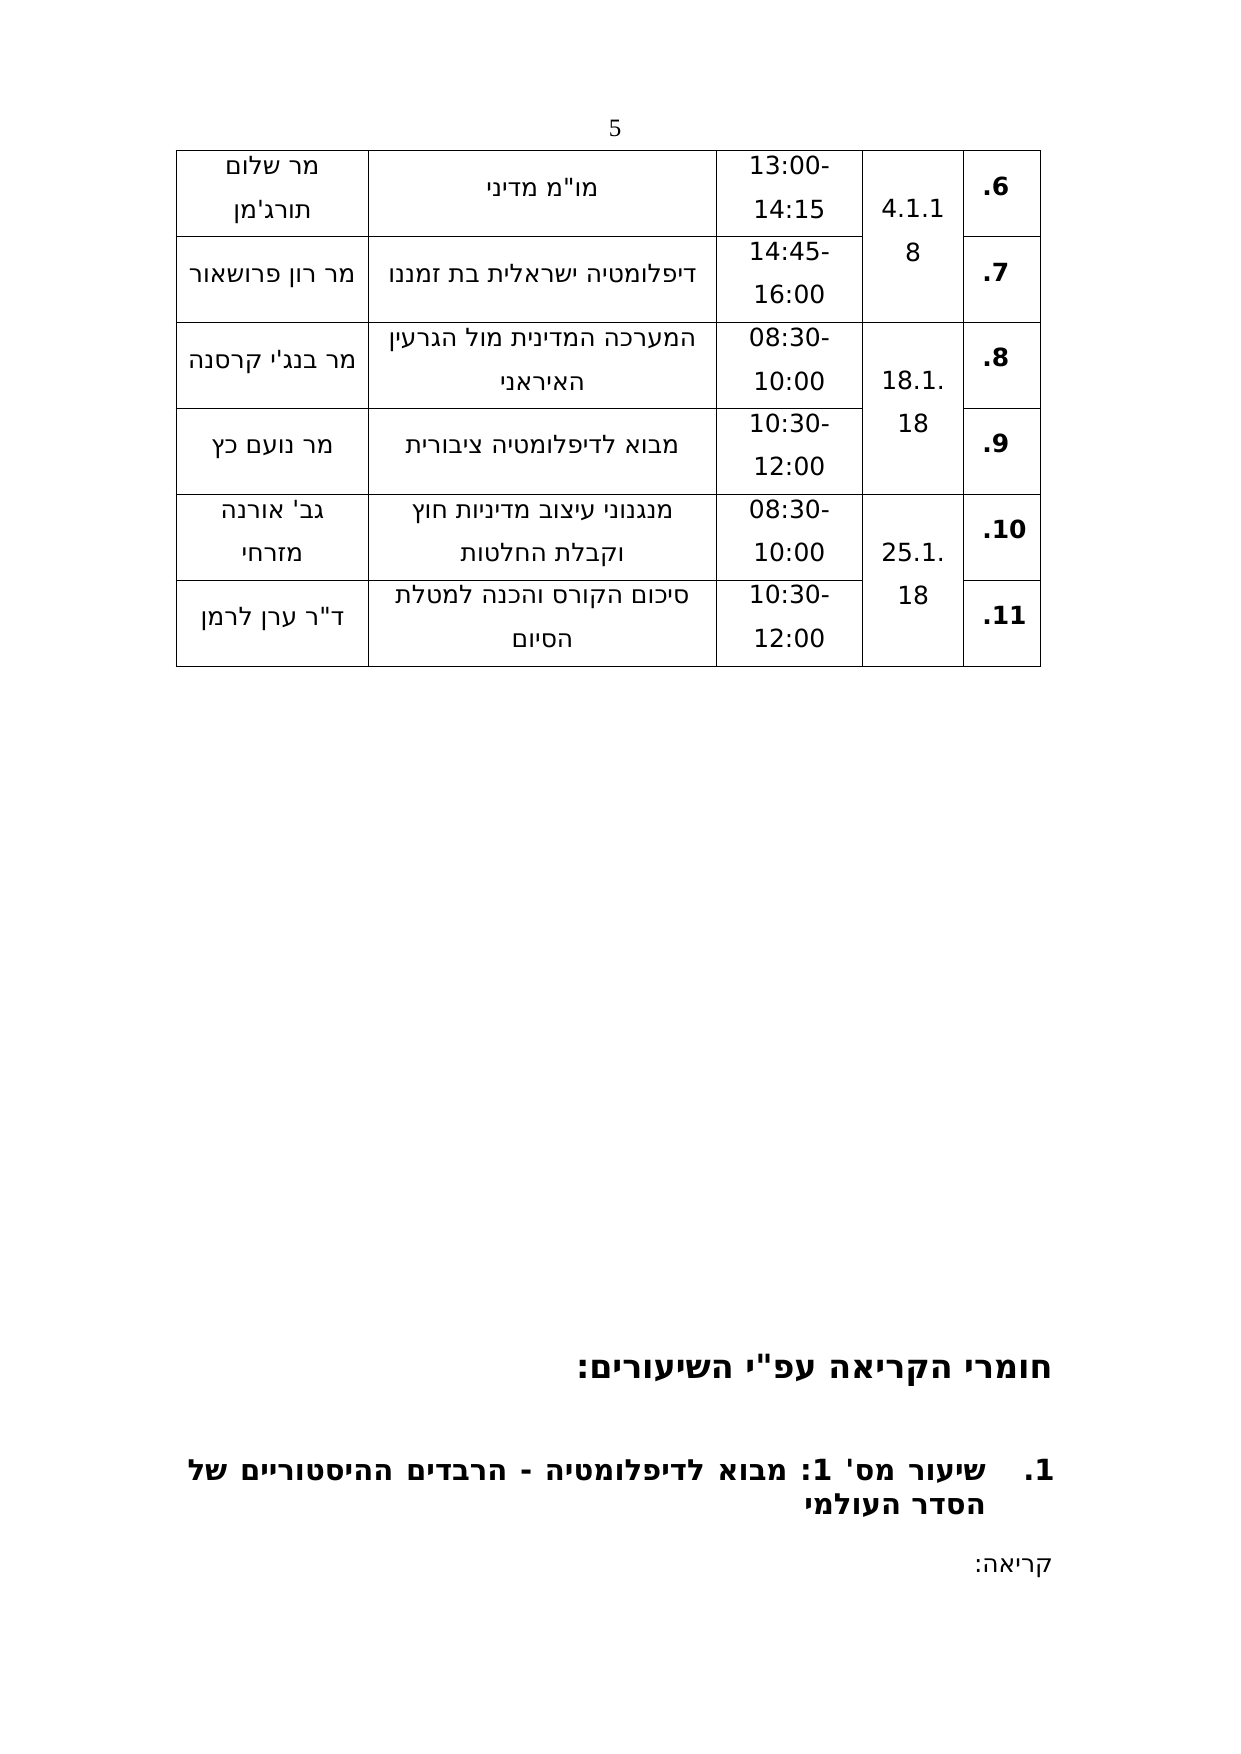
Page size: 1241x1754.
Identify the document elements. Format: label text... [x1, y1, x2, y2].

table_cell 10:30-12:00 [717, 581, 862, 666]
table_cell 13:00-14:15 [717, 151, 862, 236]
table_cell דיפלומטיה ישראלית בת זמננו [369, 237, 716, 322]
table_cell סיכום הקורס והכנה למטלת הסיום [369, 581, 716, 666]
list שיעור מס' 1: מבוא לדיפלומטיה - הרבדים ההיסטוריים של הסדר העולמי [187, 1453, 1023, 1521]
table_cell [964, 409, 1040, 494]
table_cell [964, 581, 1040, 666]
table_cell מר רון פרושאור [177, 237, 368, 322]
table_cell 10:30-12:00 [717, 409, 862, 494]
table_cell 08:30-10:00 [717, 495, 862, 580]
text חומרי הקריאה עפ"י השיעורים: [187, 1347, 1053, 1386]
table_cell מנגנוני עיצוב מדיניות חוץ וקבלת החלטות [369, 495, 716, 580]
table_cell מבוא לדיפלומטיה ציבורית [369, 409, 716, 494]
table_cell 08:30-10:00 [717, 323, 862, 408]
table_cell מו"מ מדיני [369, 151, 716, 236]
table_cell [964, 237, 1040, 322]
table_cell 25.1.18 [863, 495, 963, 666]
table_cell מר בנג'י קרסנה [177, 323, 368, 408]
table_cell 18.1.18 [863, 323, 963, 494]
table_cell ד"ר ערן לרמן [177, 581, 368, 666]
text קריאה: [187, 1550, 1053, 1579]
table_cell [964, 495, 1040, 580]
table_cell [964, 151, 1040, 236]
table_cell 4.1.18 [863, 151, 963, 322]
table_cell [964, 323, 1040, 408]
table_cell מר נועם כץ [177, 409, 368, 494]
table_cell 14:45-16:00 [717, 237, 862, 322]
table_cell מר שלום תורג'מן [177, 151, 368, 236]
table_cell המערכה המדינית מול הגרעין האיראני [369, 323, 716, 408]
table_cell גב' אורנה מזרחי [177, 495, 368, 580]
